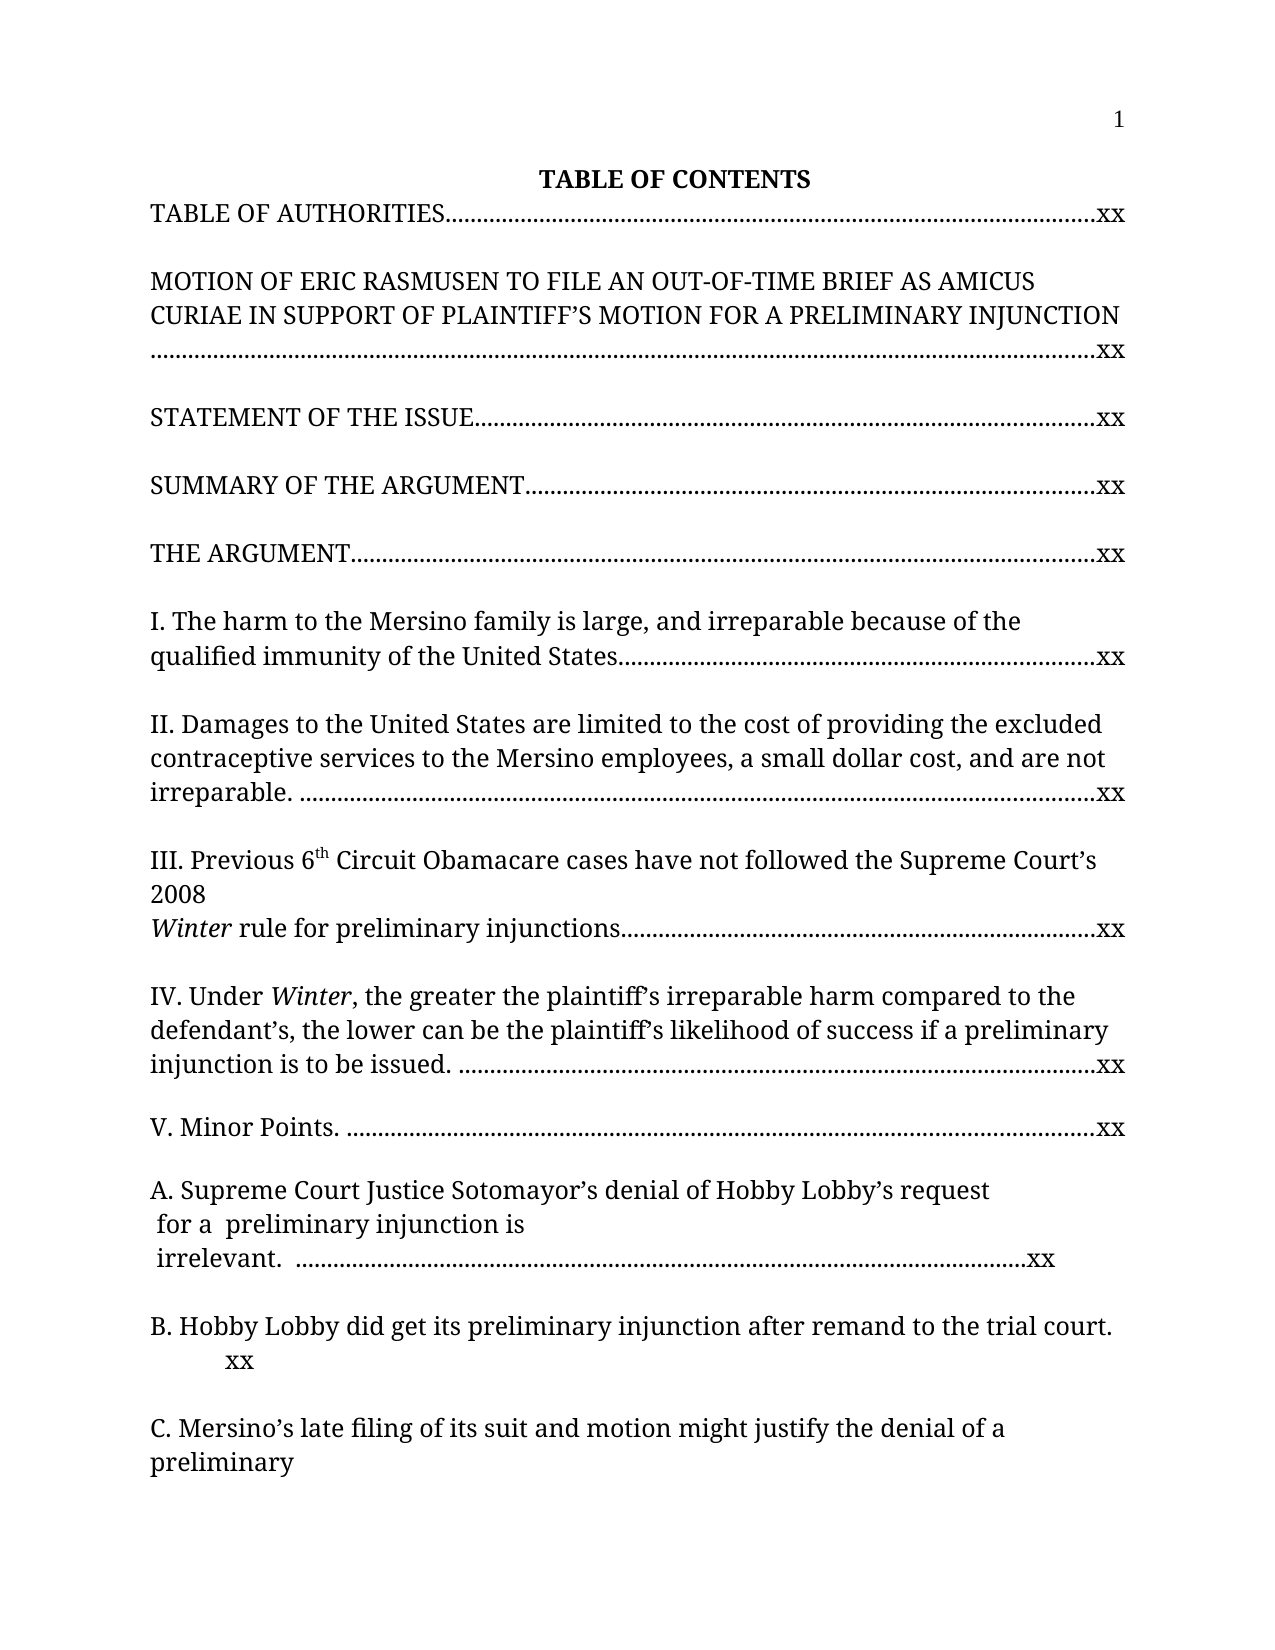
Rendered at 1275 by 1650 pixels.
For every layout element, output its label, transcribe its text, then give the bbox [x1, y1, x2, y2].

text SUMMARY OF THE ARGUMENT xx [150, 468, 1125, 502]
text TABLE OF CONTENTS [150, 161, 1125, 195]
text TABLE OF AUTHORITIES xx [150, 195, 1125, 229]
text V. Minor Points. . xx [150, 1110, 1125, 1144]
text I. The harm to the Mersino family is large, and irreparable because of the qualified immunity of the United States. xx [150, 604, 1125, 672]
text MOTION OF ERIC RASMUSEN TO FILE AN OUT-OF-TIME BRIEF AS AMICUS CURIAE IN SUPPORT OF PLAINTIFF’S MOTION FOR A PRELIMINARY INJUNCTION xx [150, 263, 1125, 366]
text B. Hobby Lobby did get its preliminary injunction after remand to the trial court. xx [150, 1309, 1125, 1377]
text irrelevant. .....................................................................................................................xx [150, 1241, 1125, 1275]
text Winter rule for preliminary injunctions. xx [150, 911, 1125, 945]
text for a preliminary injunction is [150, 1207, 1125, 1241]
text IV. Under Winter, the greater the plaintiff’s irreparable harm compared to the defendant’s, the lower can be the plaintiff’s likelihood of success if a preliminary injunction is to be issued. xx [150, 979, 1125, 1081]
text STATEMENT OF THE ISSUE xx [150, 400, 1125, 434]
text C. Mersino’s late filing of its suit and motion might justify the denial of a preliminary [150, 1411, 1125, 1479]
text II. Damages to the United States are limited to the cost of providing the excluded [150, 706, 1125, 740]
text irreparable. .................. xx [150, 774, 1125, 808]
text A. Supreme Court Justice Sotomayor’s denial of Hobby Lobby’s request [150, 1172, 1125, 1207]
text contraceptive services to the Mersino employees, a small dollar cost, and are not [150, 740, 1125, 774]
text THE ARGUMENT xx [150, 536, 1125, 570]
text III. Previous 6th Circuit Obamacare cases have not followed the Supreme Court’s 2008 [150, 842, 1125, 911]
